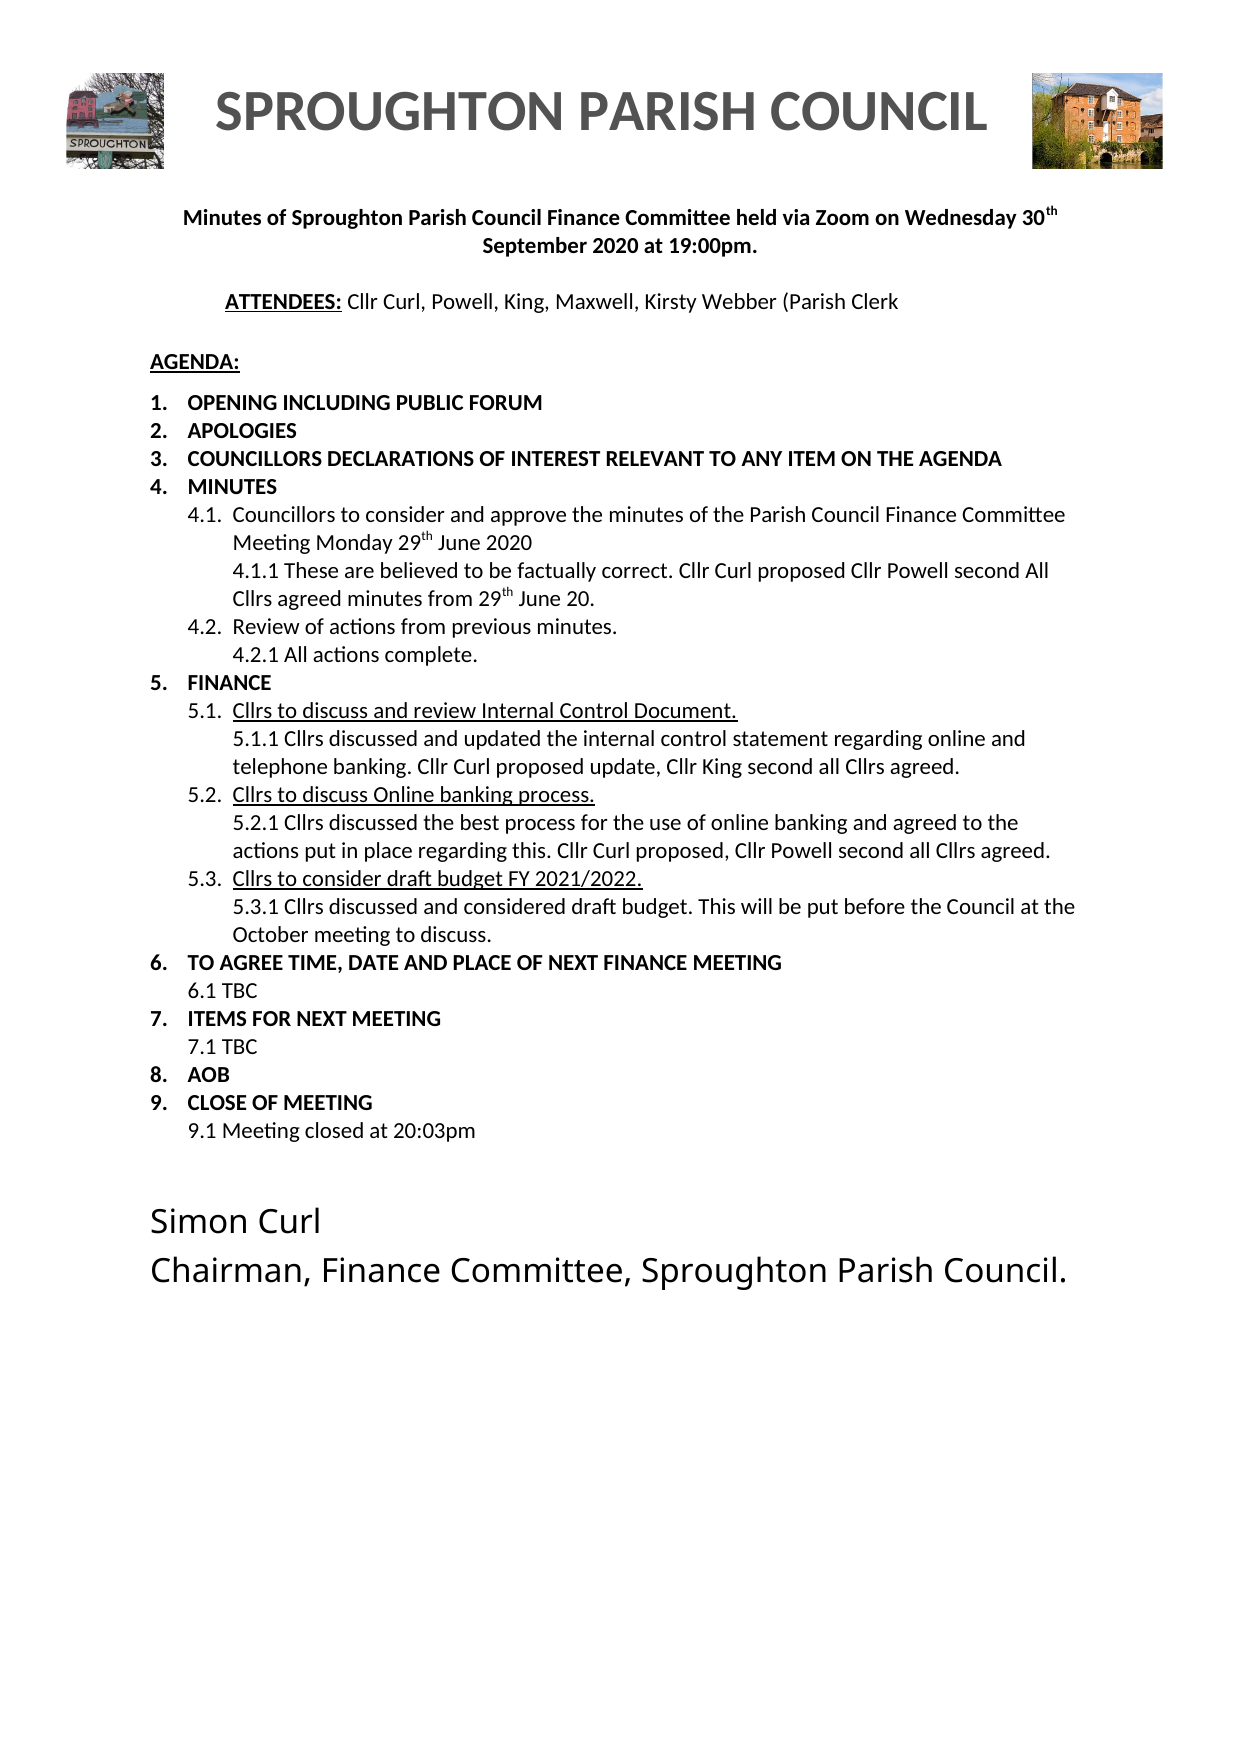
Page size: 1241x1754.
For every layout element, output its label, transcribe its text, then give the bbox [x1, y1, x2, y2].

list APOLOGIES [150, 416, 1090, 444]
list Review of actions from previous minutes. [187, 612, 1090, 640]
list OPENING INCLUDING PUBLIC FORUM [150, 388, 1090, 416]
list 5.2.1 Cllrs discussed the best process for the use of online banking and agreed to the actions put in place regarding this. Cllr Curl proposed, Cllr Powell second all Cllrs agreed. [232, 808, 1090, 864]
list 9.1 Meeting closed at 20:03pm [187, 1116, 1090, 1144]
list 5.1.1 Cllrs discussed and updated the internal control statement regarding online and telephone banking. Cllr Curl proposed update, Cllr King second all Cllrs agreed. [232, 724, 1090, 780]
list FINANCE [150, 668, 1090, 696]
list COUNCILLORS DECLARATIONS OF INTEREST RELEVANT TO ANY ITEM ON THE AGENDA [150, 444, 1090, 472]
list 5.3.1 Cllrs discussed and considered draft budget. This will be put before the Council at the October meeting to discuss. [232, 892, 1090, 948]
text Minutes of Sproughton Parish Council Finance Committee held via Zoom on Wednesday 30th September 2020 at 19:00pm. [150, 203, 1090, 259]
list Cllrs to discuss Online banking process. [187, 780, 1090, 808]
picture [66, 73, 164, 169]
list Councillors to consider and approve the minutes of the Parish Council Finance Committee Meeting Monday 29th June 2020 [187, 500, 1090, 556]
list Cllrs to discuss and review Internal Control Document. [187, 696, 1090, 724]
list TO AGREE TIME, DATE AND PLACE OF NEXT FINANCE MEETING [150, 948, 1090, 976]
list 4.1.1 These are believed to be factually correct. Cllr Curl proposed Cllr Powell second All Cllrs agreed minutes from 29th June 20. [232, 556, 1090, 612]
list 4.2.1 All actions complete. [232, 640, 1090, 668]
list CLOSE OF MEETING [150, 1088, 1090, 1116]
list MINUTES [150, 472, 1090, 500]
list 7.1 TBC [187, 1032, 1090, 1060]
picture [1032, 73, 1163, 169]
text Chairman, Finance Committee, Sproughton Parish Council. [150, 1246, 1090, 1292]
text Simon Curl [150, 1197, 1090, 1243]
list 6.1 TBC [187, 976, 1090, 1004]
text ATTENDEES: Cllr Curl, Powell, King, Maxwell, Kirsty Webber (Parish Clerk [150, 287, 1090, 315]
list AOB [150, 1060, 1090, 1088]
list Cllrs to consider draft budget FY 2021/2022. [187, 864, 1090, 892]
text AGENDA: [150, 347, 1090, 375]
list ITEMS FOR NEXT MEETING [150, 1004, 1090, 1032]
